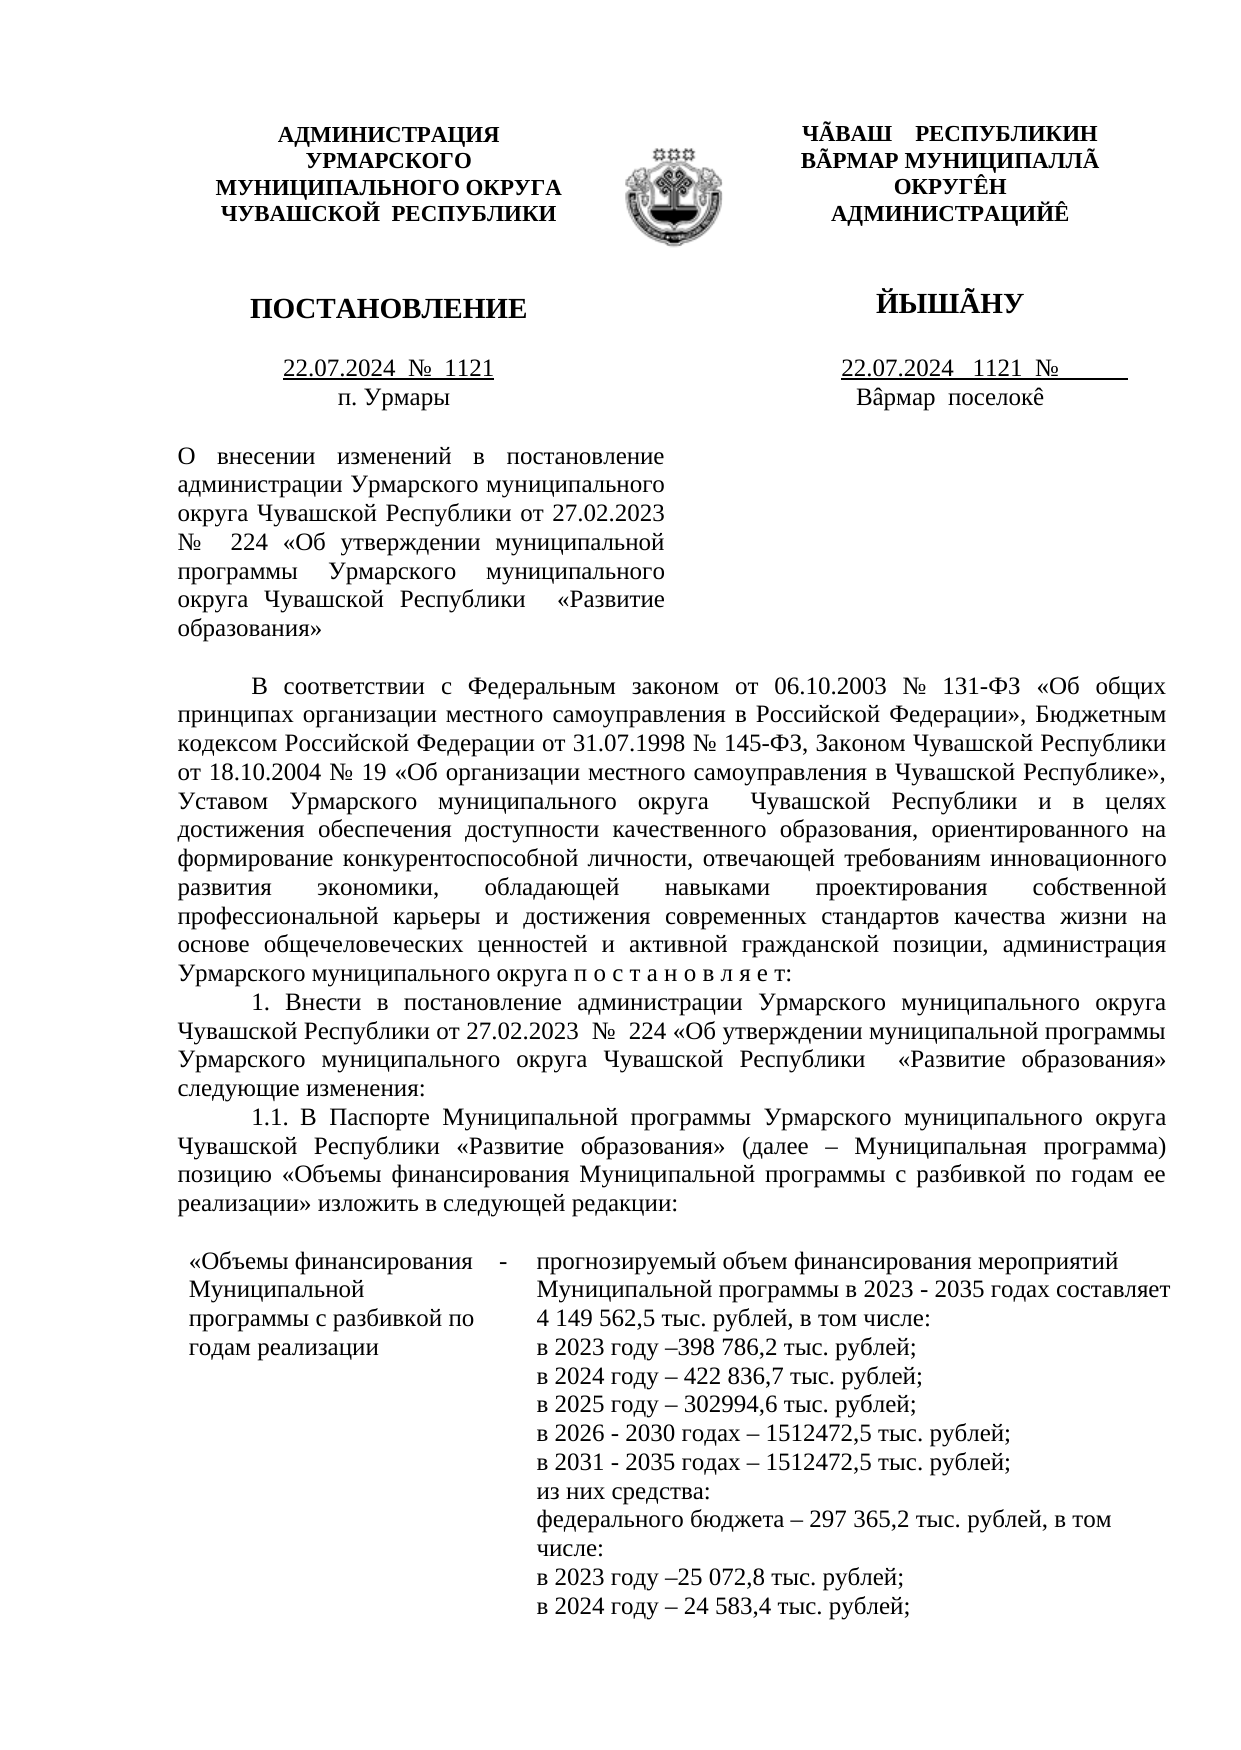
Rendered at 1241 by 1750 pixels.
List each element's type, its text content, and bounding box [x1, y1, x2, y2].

text О внесении изменений в постановление администрации Урмарского муниципального округа Чувашской Республики от 27.02.2023 № 224 «Об утверждении муниципальной программы Урмарского муниципального округа Чувашской Республики «Развитие образования» [177, 441, 665, 642]
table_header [177, 1246, 488, 1619]
table_header - [488, 1246, 525, 1619]
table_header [525, 1246, 1182, 1619]
text В соответствии с Федеральным законом от 06.10.2003 № 131-ФЗ «Об общих принципах организации местного самоуправления в Российской Федерации», Бюджетным кодексом Российской Федерации от 31.07.1998 № 145-ФЗ, Законом Чувашской Республики от 18.10.2004 № 19 «Об организации местного самоуправления в Чувашской Республике», Уставом Урмарского муниципального округа Чувашской Республики и в целях достижения обеспечения доступности качественного образования, ориентированного на формирование конкурентоспособной личности, отвечающей требованиям инновационного развития экономики, обладающей навыками проектирования собственной профессиональной карьеры и достижения современных стандартов качества жизни на основе общечеловеческих ценностей и активной гражданской позиции, администрация Урмарского муниципального округа п о с т а н о в л я е т: [177, 671, 1167, 987]
text 1.1. В Паспорте Муниципальной программы Урмарского муниципального округа Чувашской Республики «Развитие образования» (далее – Муниципальная программа) позицию «Объемы финансирования Муниципальной программы с разбивкой по годам ее реализации» изложить в следующей редакции: [177, 1102, 1167, 1217]
text 1. Внести в постановление администрации Урмарского муниципального округа Чувашской Республики от 27.02.2023 № 224 «Об утверждении муниципальной программы Урмарского муниципального округа Чувашской Республики «Развитие образования» следующие изменения: [177, 987, 1167, 1102]
